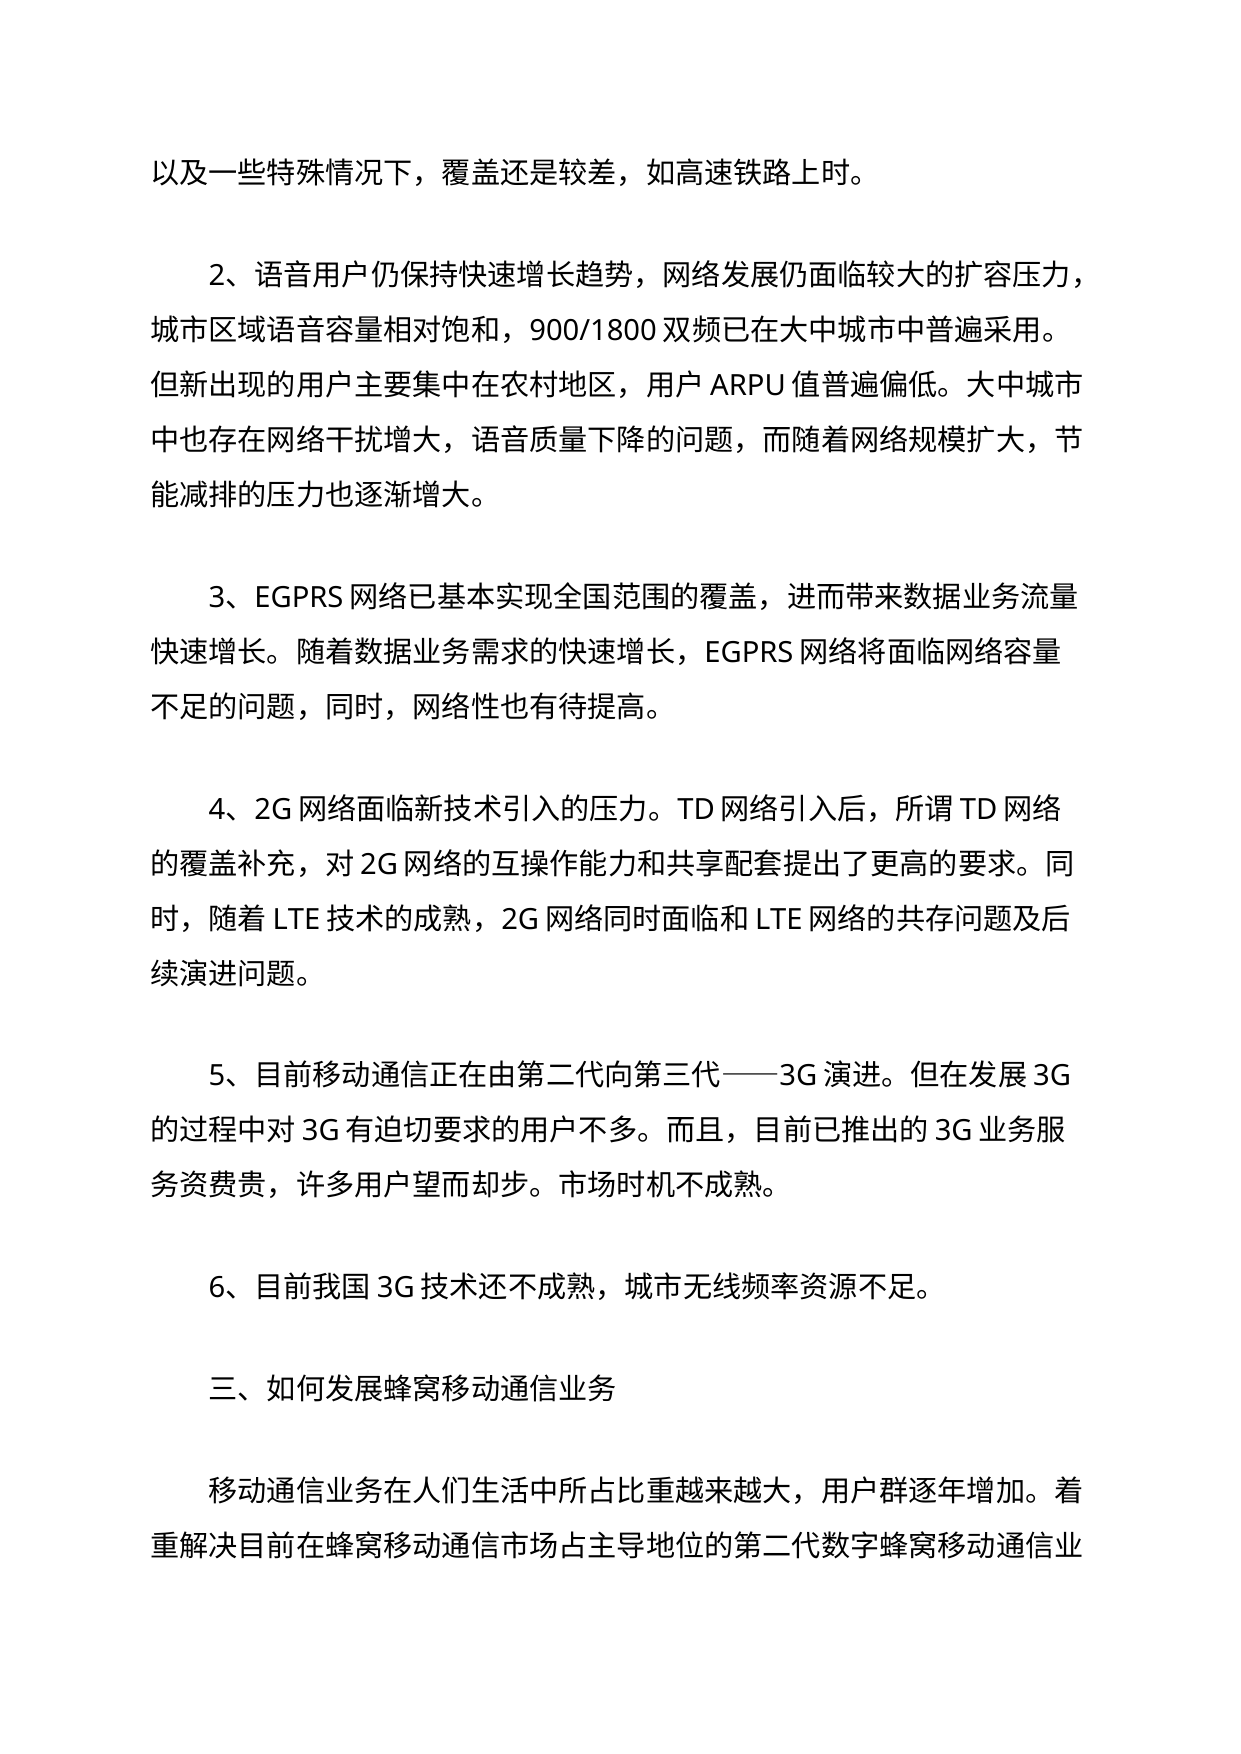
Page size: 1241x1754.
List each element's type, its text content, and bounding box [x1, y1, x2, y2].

text 2、语音用户仍保持快速增长趋势，网络发展仍面临较大的扩容压力，城市区域语音容量相对饱和，900/1800双频已在大中城市中普遍采用。但新出现的用户主要集中在农村地区，用户ARPU值普遍偏低。大中城市中也存在网络干扰增大，语音质量下降的问题，而随着网络规模扩大，节能减排的压力也逐渐增大。 [150, 252, 1090, 514]
text 5、目前移动通信正在由第二代向第三代——3G演进。但在发展3G的过程中对3G有迫切要求的用户不多。而且，目前已推出的3G业务服务资费贵，许多用户望而却步。市场时机不成熟。 [150, 1052, 1090, 1204]
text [150, 150, 1090, 192]
text 4、2G网络面临新技术引入的压力。TD网络引入后，所谓TD网络的覆盖补充，对2G网络的互操作能力和共享配套提出了更高的要求。同时，随着LTE技术的成熟，2G网络同时面临和LTE网络的共存问题及后续演进问题。 [150, 785, 1090, 992]
text 三、如何发展蜂窝移动通信业务 [150, 1366, 1090, 1408]
text 3、EGPRS网络已基本实现全国范围的覆盖，进而带来数据业务流量快速增长。随着数据业务需求的快速增长，EGPRS网络将面临网络容量不足的问题，同时，网络性也有待提高。 [150, 573, 1090, 726]
text 6、目前我国3G技术还不成熟，城市无线频率资源不足。 [150, 1264, 1090, 1306]
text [150, 1467, 1090, 1565]
